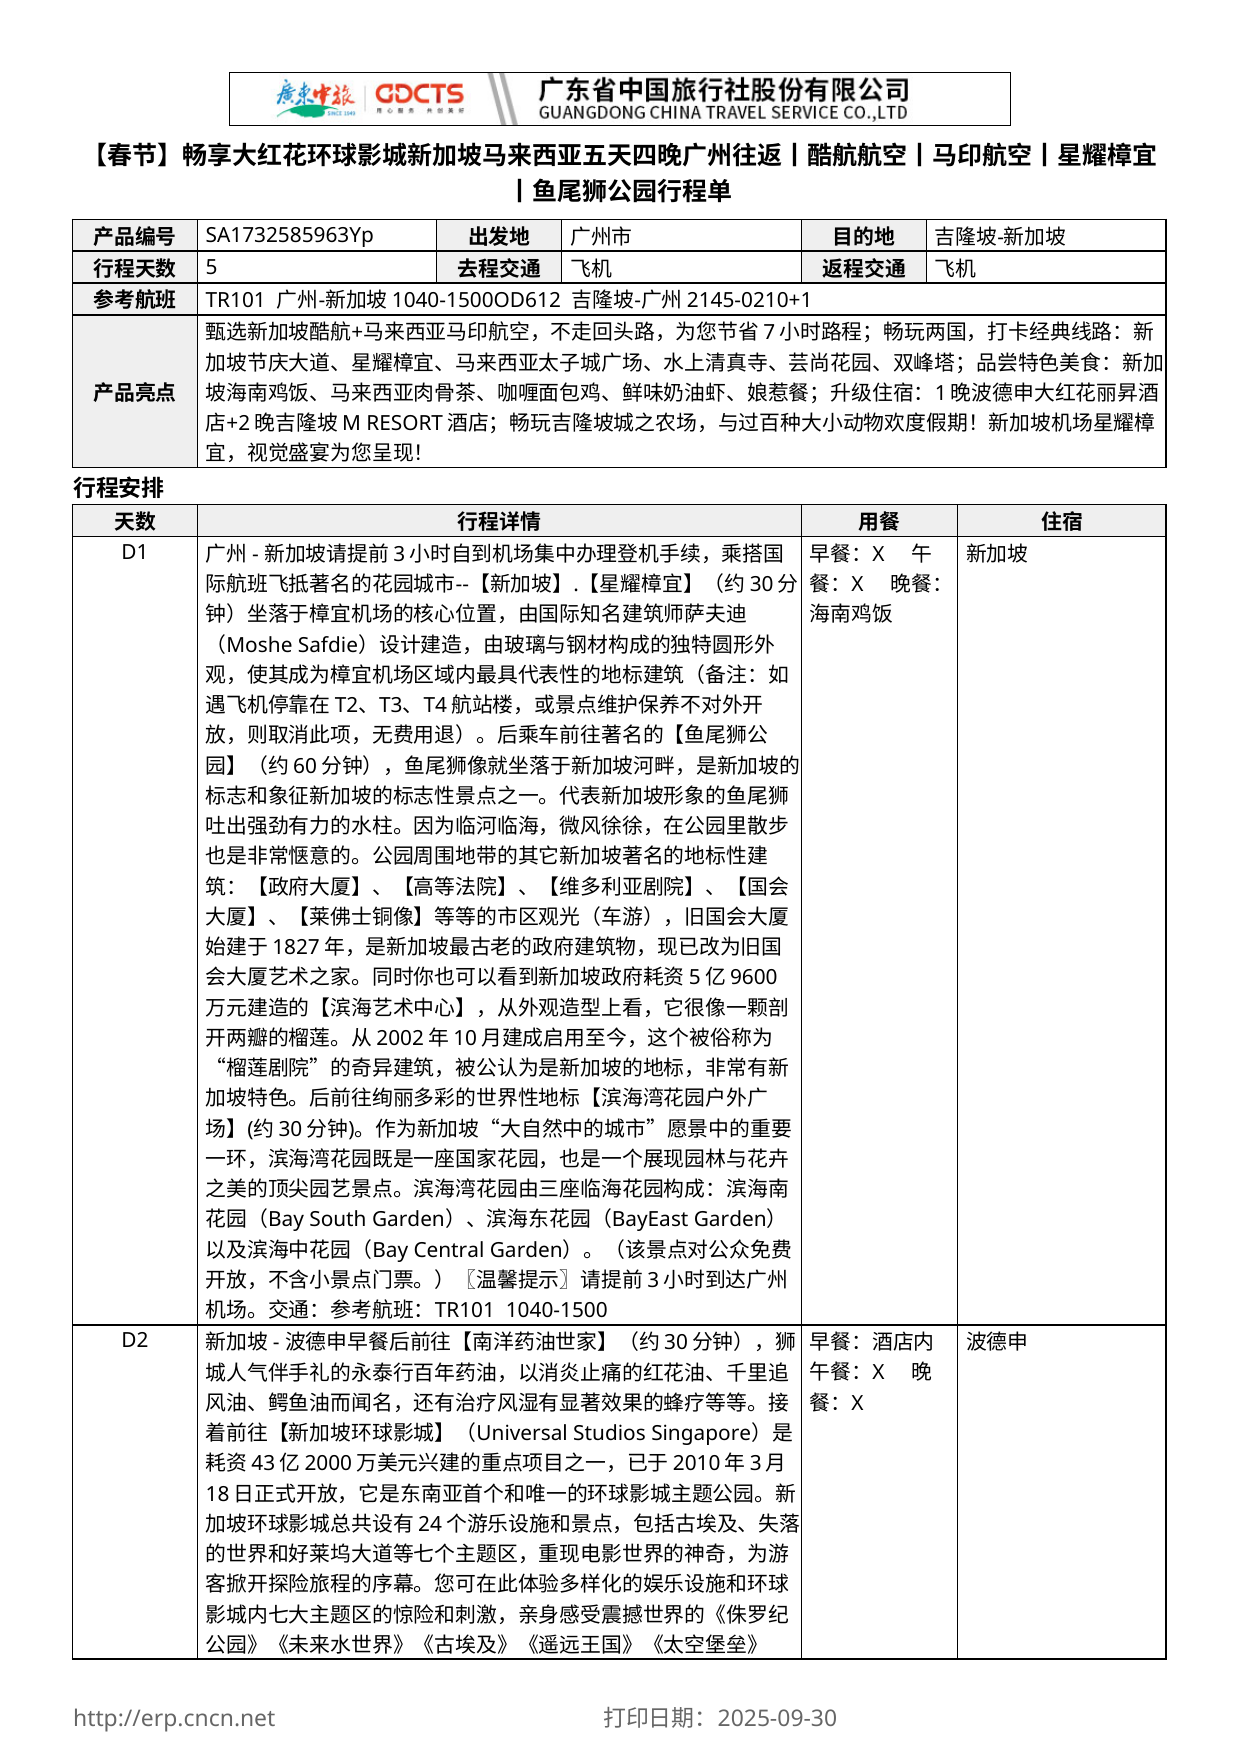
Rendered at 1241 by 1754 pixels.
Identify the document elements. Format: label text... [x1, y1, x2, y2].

table_cell 飞机 [562, 252, 801, 282]
table_cell 去程交通 [437, 252, 561, 282]
table_header 产品编号 [73, 220, 197, 250]
table_cell 早餐：X 午餐：X 晚餐：海南鸡饭 [802, 537, 957, 1324]
table_cell 产品亮点 [73, 316, 197, 467]
picture [230, 73, 1010, 125]
text 行程安排 [73, 469, 1167, 503]
table_header 广州市 [562, 220, 801, 250]
table_header 用餐 [802, 505, 957, 536]
table_cell 甄选新加坡酷航+马来西亚马印航空，不走回头路，为您节省7小时路程； [198, 316, 1165, 467]
table_header 行程详情 [198, 505, 801, 536]
table_header 出发地 [437, 220, 561, 250]
table_cell 广州 - 新加坡 [198, 537, 801, 1324]
table_cell 5 [198, 252, 436, 282]
table_header SA1732585963Yp [198, 220, 436, 250]
table_cell 行程天数 [73, 252, 197, 282]
table_header 住宿 [958, 505, 1165, 536]
text 【春节】畅享大红花环球影城新加坡马来西亚五天四晚广州往返丨酷航航空丨马印航空丨星耀樟宜丨鱼尾狮公园行程单 [73, 136, 1167, 208]
table_cell 波德申 [958, 1326, 1165, 1658]
table_cell TR101 广州-新加坡1040-1500 [198, 284, 1165, 314]
table_cell 新加坡 [958, 537, 1165, 1324]
table_header 目的地 [802, 220, 926, 250]
table_header 天数 [73, 505, 197, 536]
table_cell D1 [73, 537, 197, 1324]
table_cell D2 [73, 1326, 197, 1658]
table_cell 新加坡 - 波德申 [198, 1326, 801, 1658]
table_cell 飞机 [927, 252, 1165, 282]
table_header 吉隆坡-新加坡 [927, 220, 1165, 250]
table_cell 早餐：酒店内 午餐：X 晚餐：X [802, 1326, 957, 1658]
table_cell 返程交通 [802, 252, 926, 282]
table_cell 参考航班 [73, 284, 197, 314]
